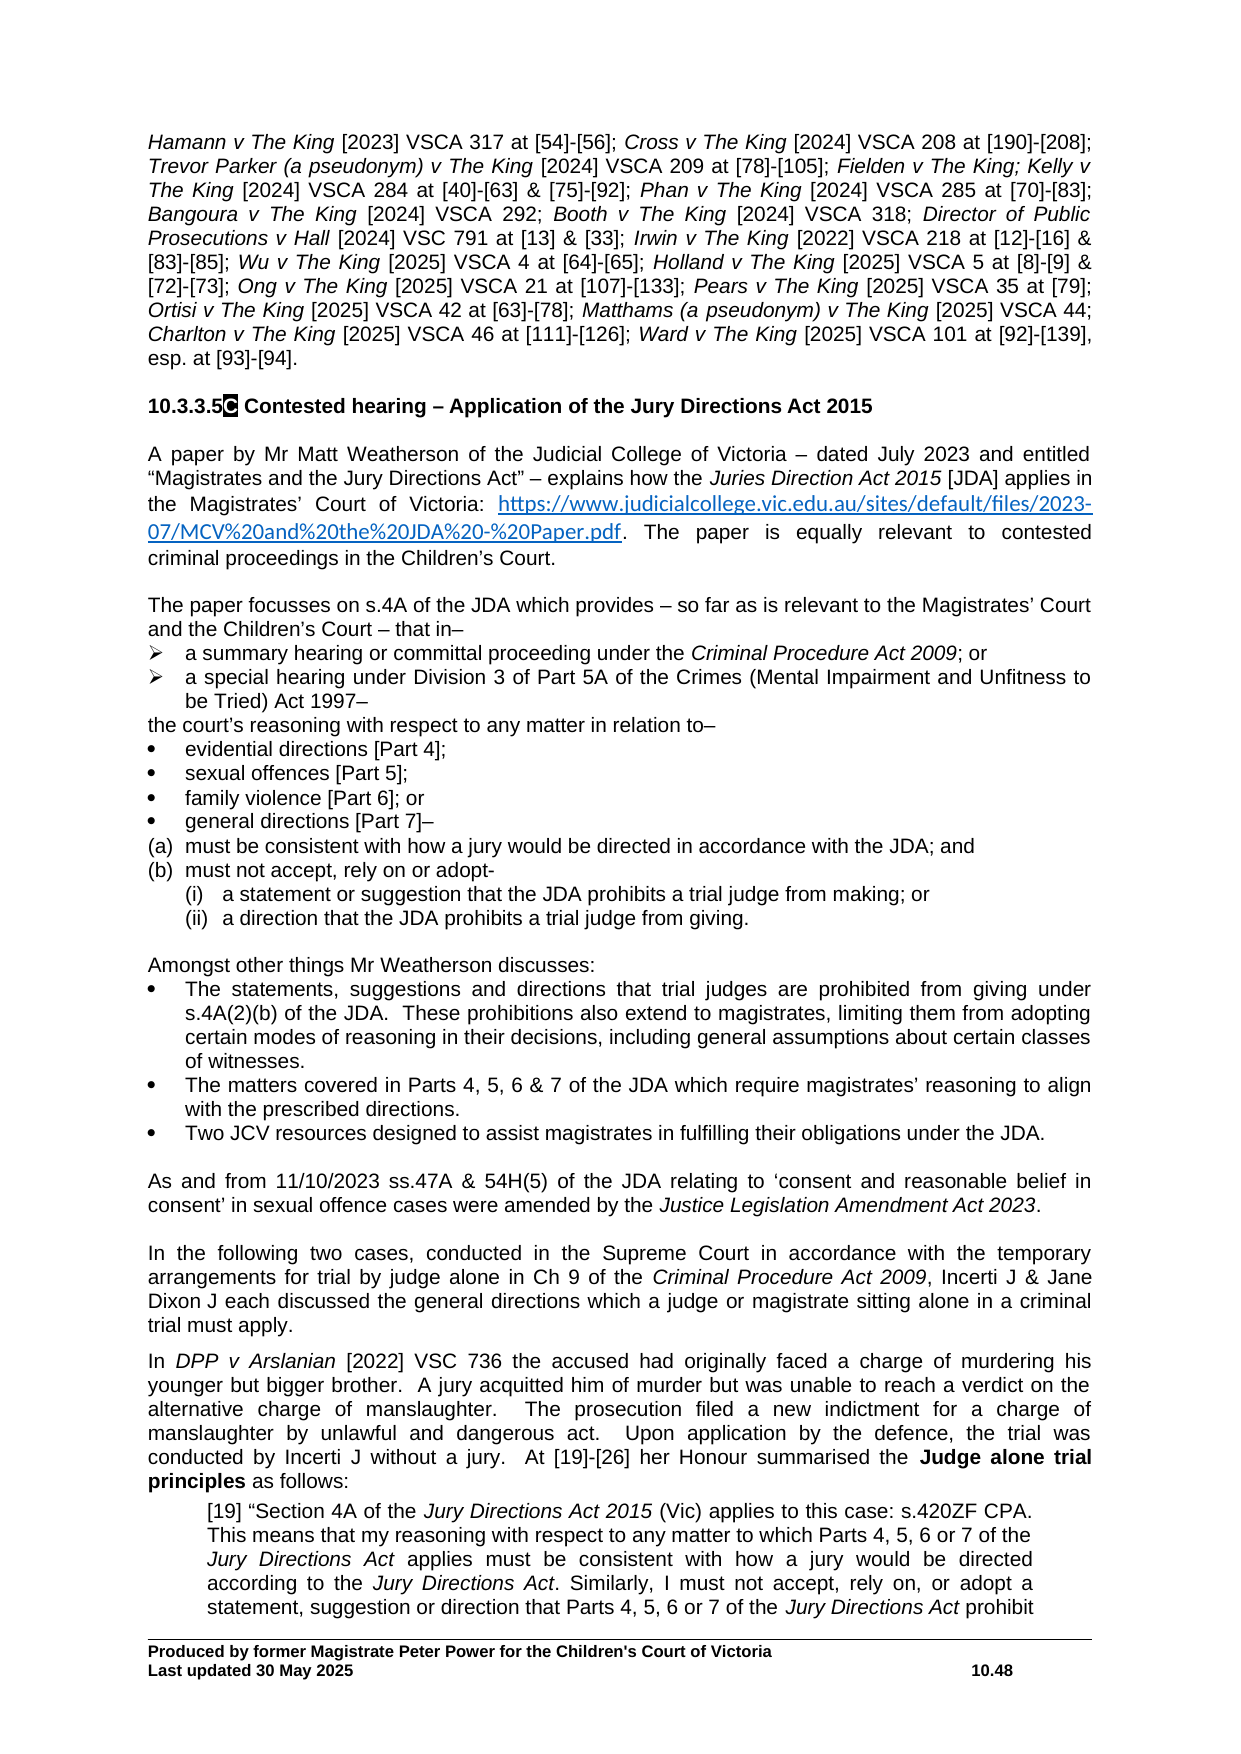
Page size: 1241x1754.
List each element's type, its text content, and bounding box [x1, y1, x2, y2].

text The paper focusses on s.4A of the JDA which provides – so far as is relevant to the Magistrates’ Court and the Children’s Court – that in– [148, 593, 1092, 641]
subtitle 10.3.3.5C Contested hearing – Application of the Jury Directions Act 2015 [148, 393, 1092, 417]
list sexual offences [Part 5]; [148, 761, 1092, 785]
list evidential directions [Part 4]; [148, 737, 1092, 761]
text In the following two cases, conducted in the Supreme Court in accordance with the temporary arrangements for trial by judge alone in Ch 9 of the Criminal Procedure Act 2009, Incerti J & Jane Dixon J each discussed the general directions which a judge or magistrate sitting alone in a criminal trial must apply. [148, 1241, 1092, 1337]
list The statements, suggestions and directions that trial judges are prohibited from giving under s.4A(2)(b) of the JDA. These prohibitions also extend to magistrates, limiting them from adopting certain modes of reasoning in their decisions, including general assumptions about certain classes of witnesses. [148, 977, 1092, 1073]
text As and from 11/10/2023 ss.47A & 54H(5) of the JDA relating to ‘consent and reasonable belief in consent’ in sexual offence cases were amended by the Justice Legislation Amendment Act 2023. [148, 1169, 1092, 1217]
list a summary hearing or committal proceeding under the Criminal Procedure Act 2009; or [148, 641, 1092, 665]
text A paper by Mr Matt Weatherson of the Judicial College of Victoria – dated July 2023 and entitled “Magistrates and the Jury Directions Act” – explains how the Juries Direction Act 2015 [JDA] applies in the Magistrates’ Court of Victoria: https://www.judicialcollege.vic.edu.au/sites/default/files/2023-07/MCV%20and%20the%20JDA%20-%20Paper.pdf. The paper is equally relevant to contested criminal proceedings in the Children’s Court. [148, 441, 1092, 569]
text Amongst other things Mr Weatherson discusses: [148, 953, 1092, 977]
text (i) a statement or suggestion that the JDA prohibits a trial judge from making; or [185, 881, 1092, 905]
list a special hearing under Division 3 of Part 5A of the Crimes (Mental Impairment and Unfitness to be Tried) Act 1997– [148, 665, 1092, 713]
text (ii) a direction that the JDA prohibits a trial judge from giving. [185, 905, 1092, 929]
list Two JCV resources designed to assist magistrates in fulfilling their obligations under the JDA. [148, 1121, 1092, 1145]
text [207, 1499, 1033, 1619]
list must not accept, rely on or adopt- [148, 857, 1092, 881]
list general directions [Part 7]– [148, 809, 1092, 833]
list The matters covered in Parts 4, 5, 6 & 7 of the JDA which require magistrates’ reasoning to align with the prescribed directions. [148, 1073, 1092, 1121]
text the court’s reasoning with respect to any matter in relation to– [148, 713, 1092, 737]
text In DPP v Arslanian [2022] VSC 736 the accused had originally faced a charge of murdering his younger but bigger brother. A jury acquitted him of murder but was unable to reach a verdict on the alternative charge of manslaughter. The prosecution filed a new indictment for a charge of manslaughter by unlawful and dangerous act. Upon application by the defence, the trial was conducted by Incerti J without a jury. At [19]-[26] her Honour summarised the Judge alone trial principles as follows: [148, 1349, 1092, 1493]
list family violence [Part 6]; or [148, 785, 1092, 809]
list must be consistent with how a jury would be directed in accordance with the JDA; and [148, 833, 1092, 857]
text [148, 130, 1092, 369]
